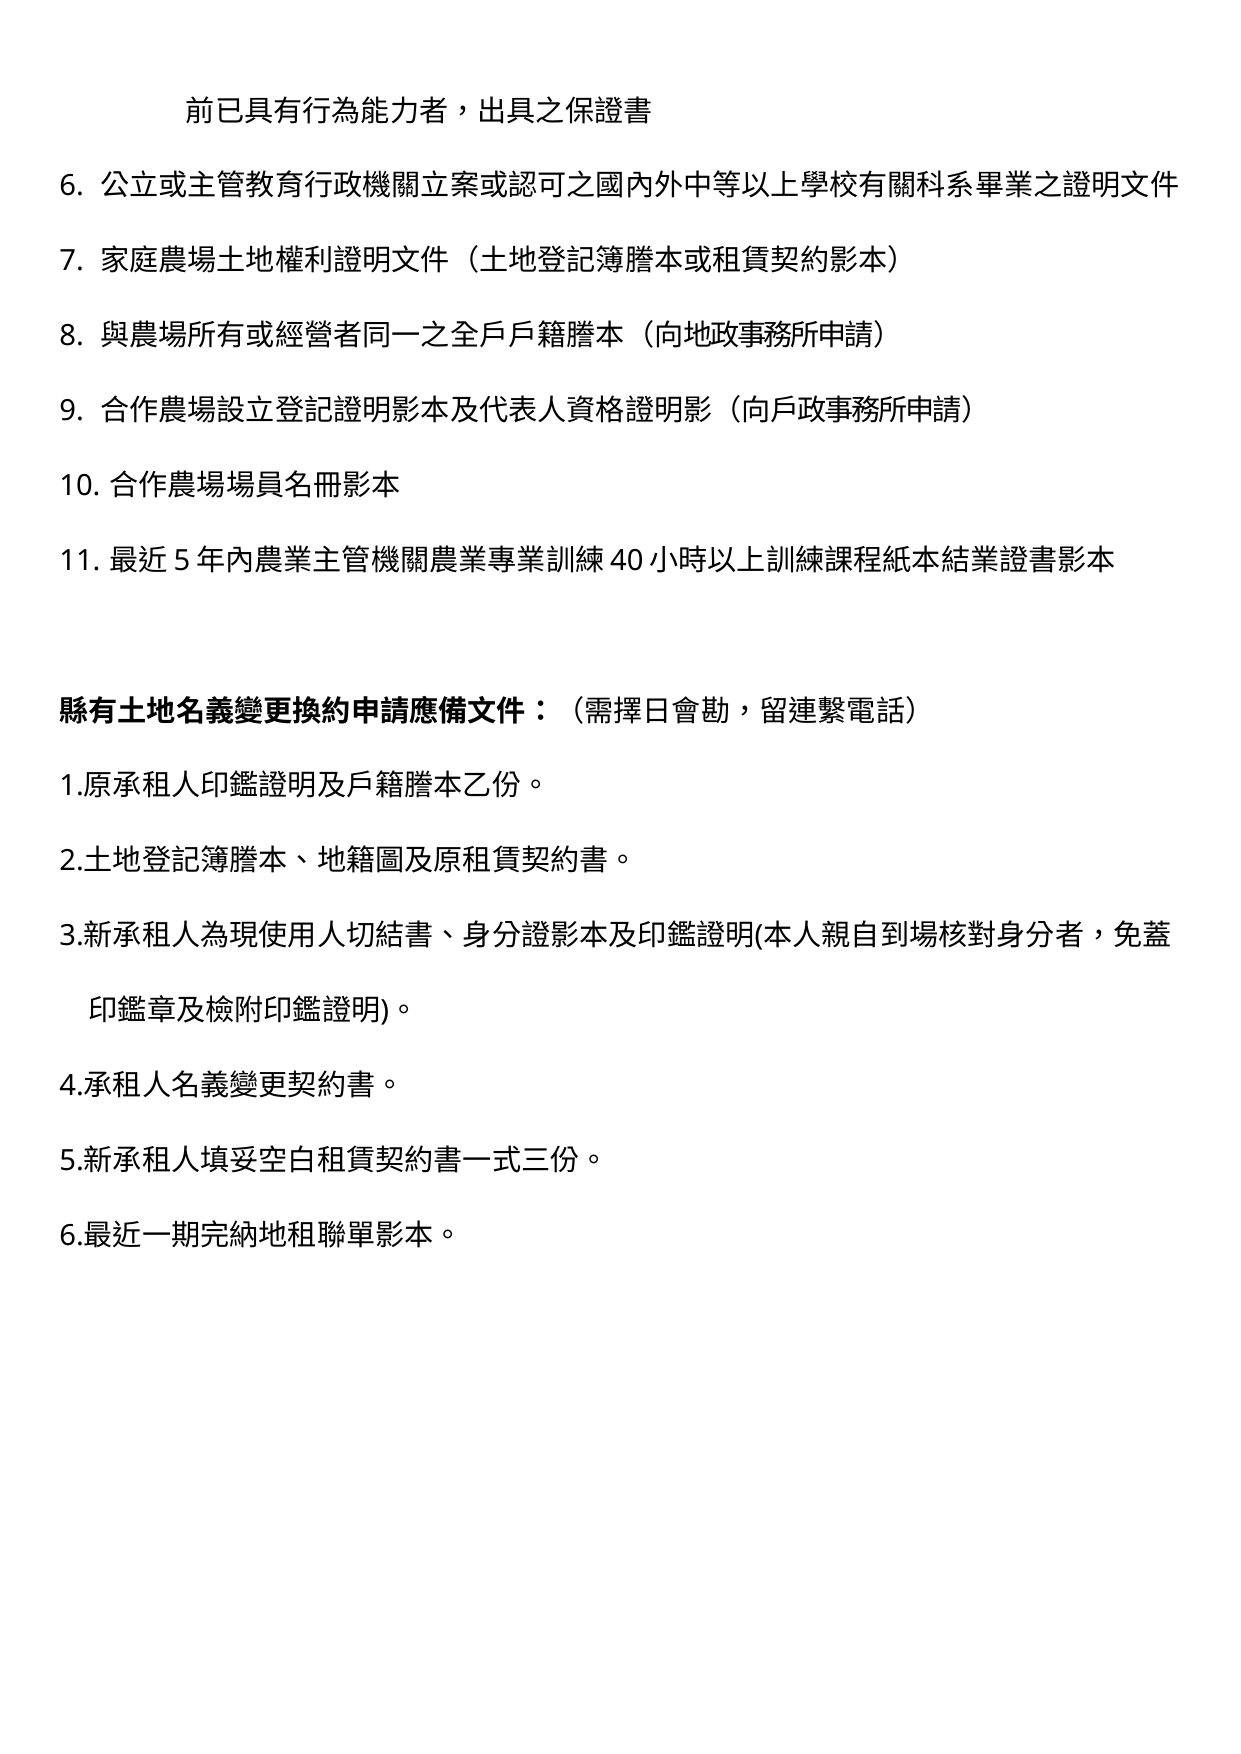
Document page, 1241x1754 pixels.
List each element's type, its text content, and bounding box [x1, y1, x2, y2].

list 公立或主管教育行政機關立案或認可之國內外中等以上學校有關科系畢業之證明文件 [59, 146, 1181, 221]
text 縣有土地名義變更換約申請應備文件：（需擇日會勘，留連繫電話） [59, 671, 1181, 746]
list 與農場所有或經營者同一之全戶戶籍謄本（向地政事務所申請） [59, 296, 1181, 371]
list 最近5年內農業主管機關農業專業訓練40小時以上訓練課程紙本結業證書影本 [59, 521, 1181, 596]
text 4.承租人名義變更契約書。 [59, 1046, 1181, 1121]
text 6.最近一期完納地租聯單影本。 [59, 1196, 1181, 1271]
text 5.新承租人填妥空白租賃契約書一式三份。 [59, 1121, 1181, 1196]
list 家庭農場土地權利證明文件（土地登記簿謄本或租賃契約影本） [59, 221, 1181, 296]
text 3.新承租人為現使用人切結書、身分證影本及印鑑證明(本人親自到場核對身分者，免蓋印鑑章及檢附印鑑證明)。 [59, 896, 1181, 1046]
list 合作農場場員名冊影本 [59, 446, 1181, 521]
text 1.原承租人印鑑證明及戶籍謄本乙份。 [59, 746, 1181, 821]
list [109, 71, 1181, 146]
list 合作農場設立登記證明影本及代表人資格證明影（向戶政事務所申請） [59, 371, 1181, 446]
text 2.土地登記簿謄本、地籍圖及原租賃契約書。 [59, 821, 1181, 896]
